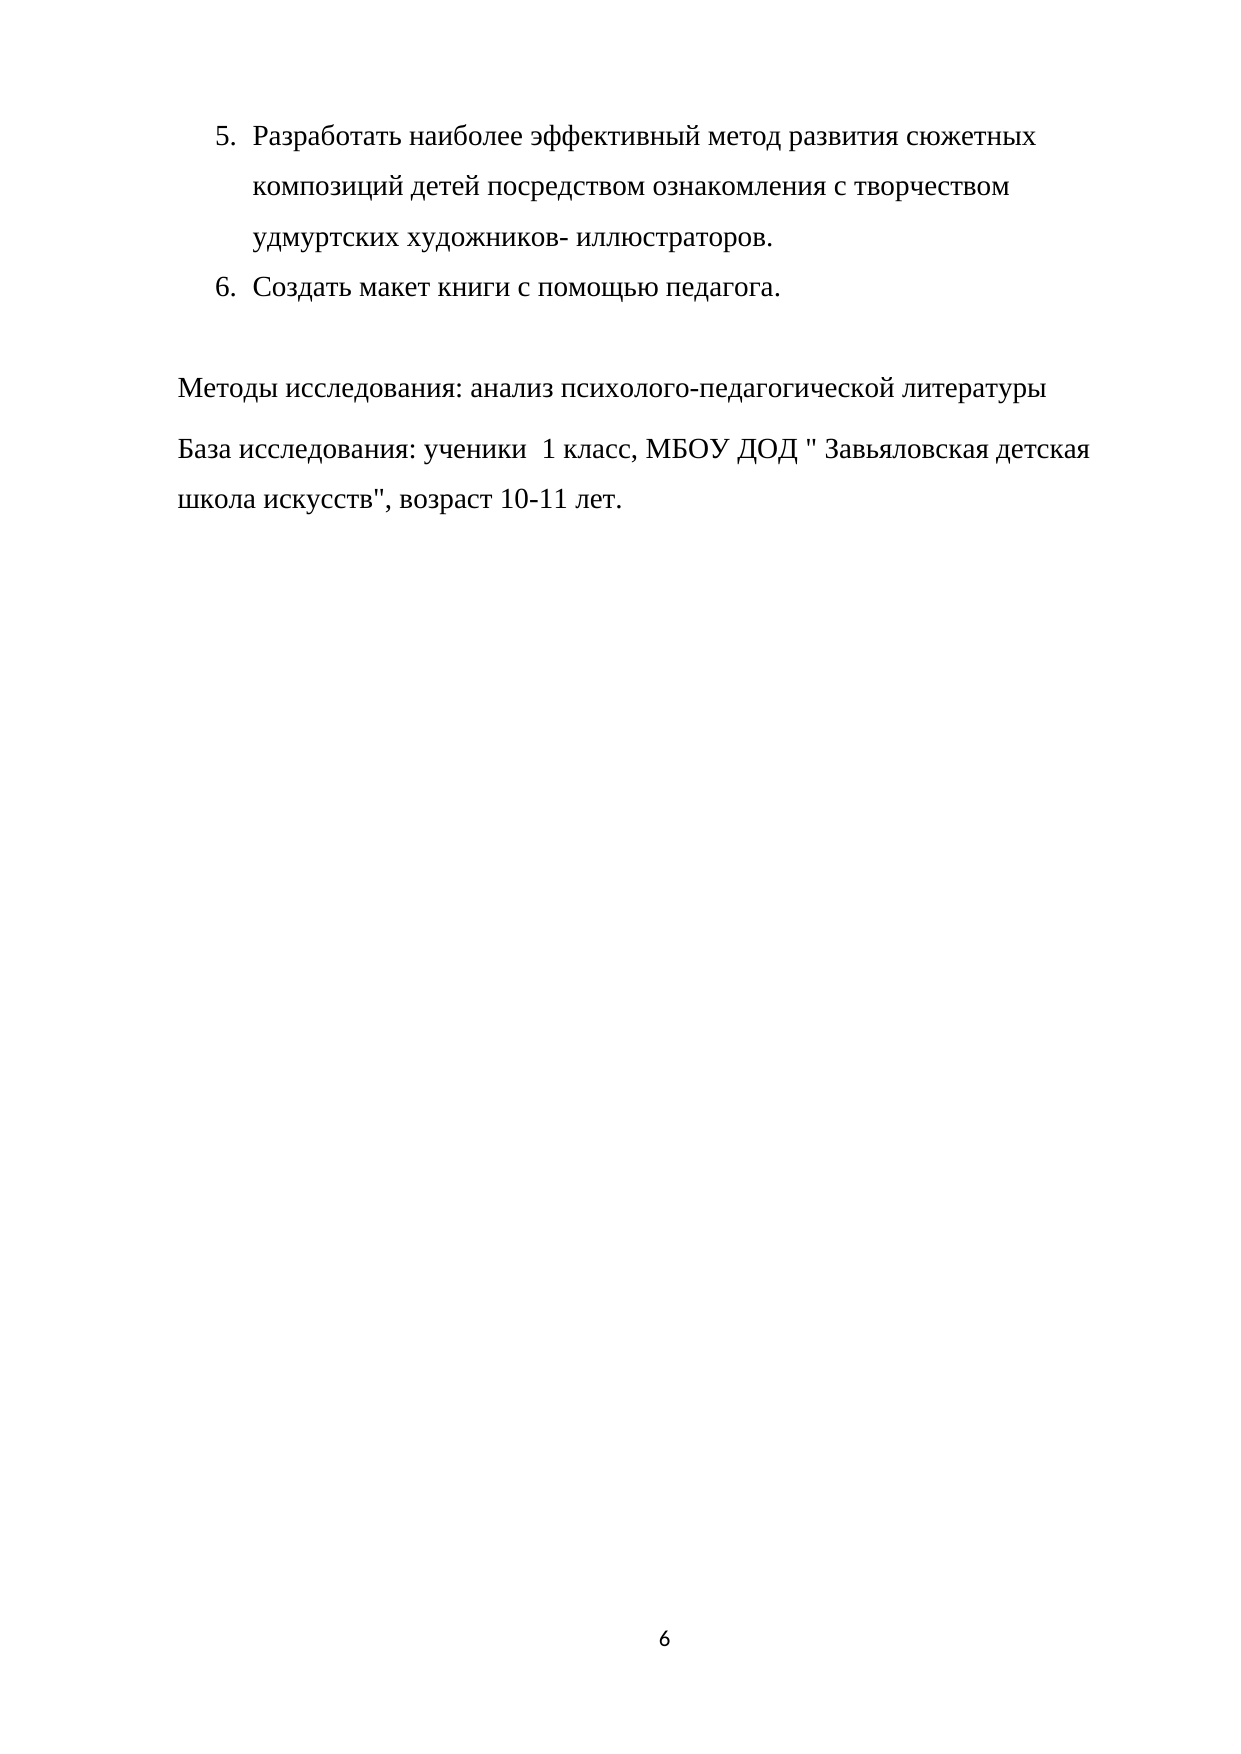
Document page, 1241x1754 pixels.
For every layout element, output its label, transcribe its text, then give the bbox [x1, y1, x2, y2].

list Разработать наиболее эффективный метод развития сюжетных композиций детей посредством ознакомления с творчеством удмуртских художников- иллюстраторов. [215, 118, 1152, 252]
text Методы исследования: анализ психолого-педагогической литературы [177, 370, 1152, 403]
list Создать макет книги с помощью педагога. [215, 269, 1152, 303]
text База исследования: ученики 1 класс, МБОУ ДОД " Завьяловская детская школа искусств", возраст 10-11 лет. [177, 431, 1152, 515]
